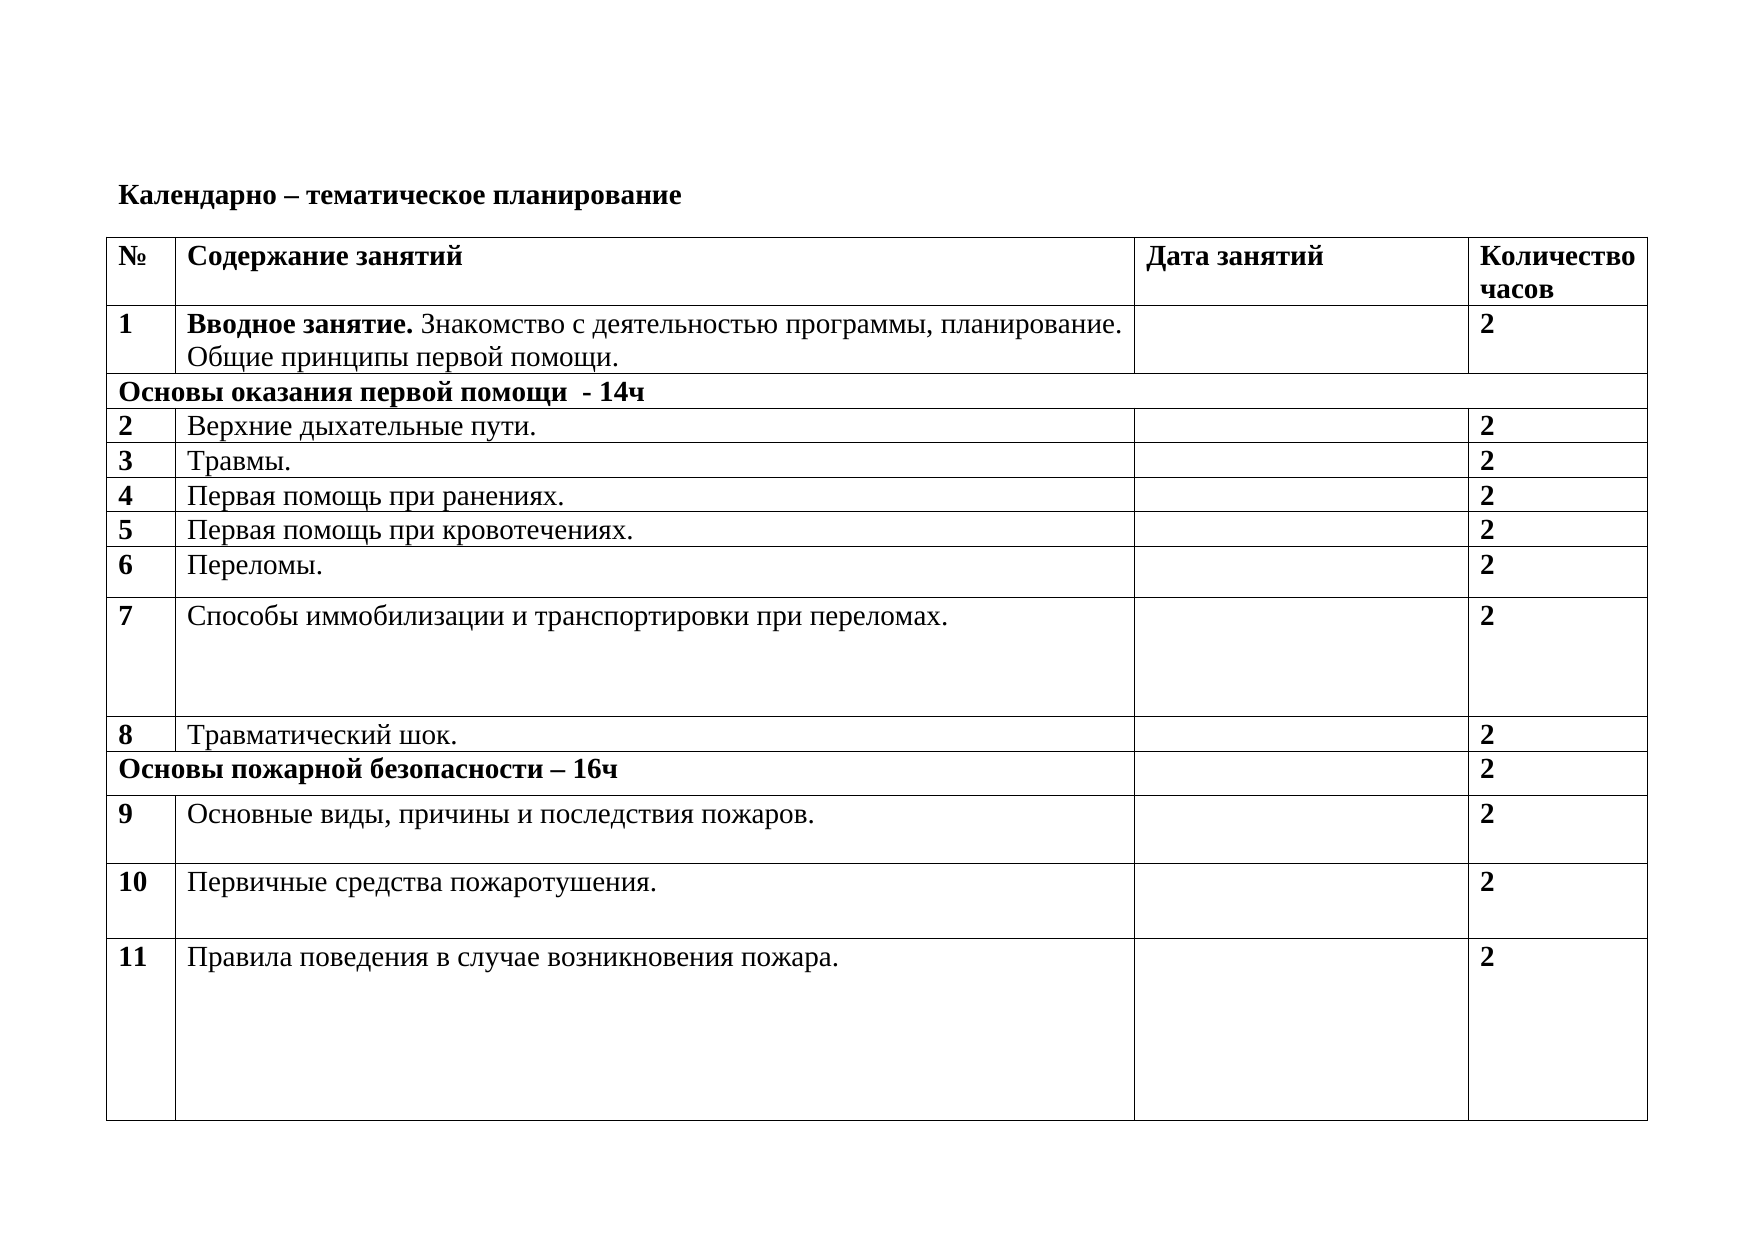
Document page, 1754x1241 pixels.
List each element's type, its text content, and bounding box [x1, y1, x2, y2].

table_cell 2 [1469, 547, 1647, 597]
table_cell Травматический шок. [176, 717, 1134, 751]
table_cell [1135, 796, 1468, 863]
table_cell Травмы. [176, 443, 1134, 477]
table_cell [1135, 752, 1468, 795]
table_header Дата занятий [1135, 238, 1468, 305]
table_cell [1135, 306, 1468, 373]
table_cell 1 [107, 306, 175, 373]
table_cell 2 [1469, 409, 1647, 442]
text Календарно – тематическое планирование [118, 177, 1636, 211]
table_cell 5 [107, 512, 175, 546]
table_cell [1135, 864, 1468, 938]
table_cell [1135, 478, 1468, 511]
table_cell 6 [107, 547, 175, 597]
table_cell 3 [107, 443, 175, 477]
table_cell Вводное занятие. Знакомство с деятельностью программы, планирование. Общие принципы первой помощи. [176, 306, 1134, 373]
table_cell Первая помощь при ранениях. [176, 478, 1134, 511]
table_cell Первичные средства пожаротушения. [176, 864, 1134, 938]
table_cell [1135, 443, 1468, 477]
table_cell Первая помощь при кровотечениях. [176, 512, 1134, 546]
table_cell [1135, 512, 1468, 546]
table_cell 2 [1469, 752, 1647, 795]
table_cell 2 [1469, 939, 1647, 1119]
table_cell 2 [1469, 796, 1647, 863]
table_cell Переломы. [176, 547, 1134, 597]
table_cell [1135, 717, 1468, 751]
table_cell 7 [107, 598, 175, 716]
table_cell 2 [107, 409, 175, 442]
table_cell Основы оказания первой помощи - 14ч [107, 374, 1647, 407]
table_cell 2 [1469, 443, 1647, 477]
table_cell [1135, 939, 1468, 1119]
table_cell 2 [1469, 478, 1647, 511]
table_cell Верхние дыхательные пути. [176, 409, 1134, 442]
table_header Количество часов [1469, 238, 1647, 305]
table_cell Способы иммобилизации и транспортировки при переломах. [176, 598, 1134, 716]
table_cell 2 [1469, 512, 1647, 546]
table_cell Правила поведения в случае возникновения пожара. [176, 939, 1134, 1119]
table_header Содержание занятий [176, 238, 1134, 305]
table_cell 9 [107, 796, 175, 863]
table_cell [1135, 409, 1468, 442]
table_cell 8 [107, 717, 175, 751]
table_header № [107, 238, 175, 305]
table_cell 2 [1469, 306, 1647, 373]
table_cell 2 [1469, 717, 1647, 751]
table_cell Основные виды, причины и последствия пожаров. [176, 796, 1134, 863]
table_cell 10 [107, 864, 175, 938]
table_cell 2 [1469, 598, 1647, 716]
table_cell 11 [107, 939, 175, 1119]
table_cell [1135, 598, 1468, 716]
table_cell 2 [1469, 864, 1647, 938]
table_cell 4 [107, 478, 175, 511]
table_cell Основы пожарной безопасности – 16ч [107, 752, 1134, 795]
table_cell [1135, 547, 1468, 597]
